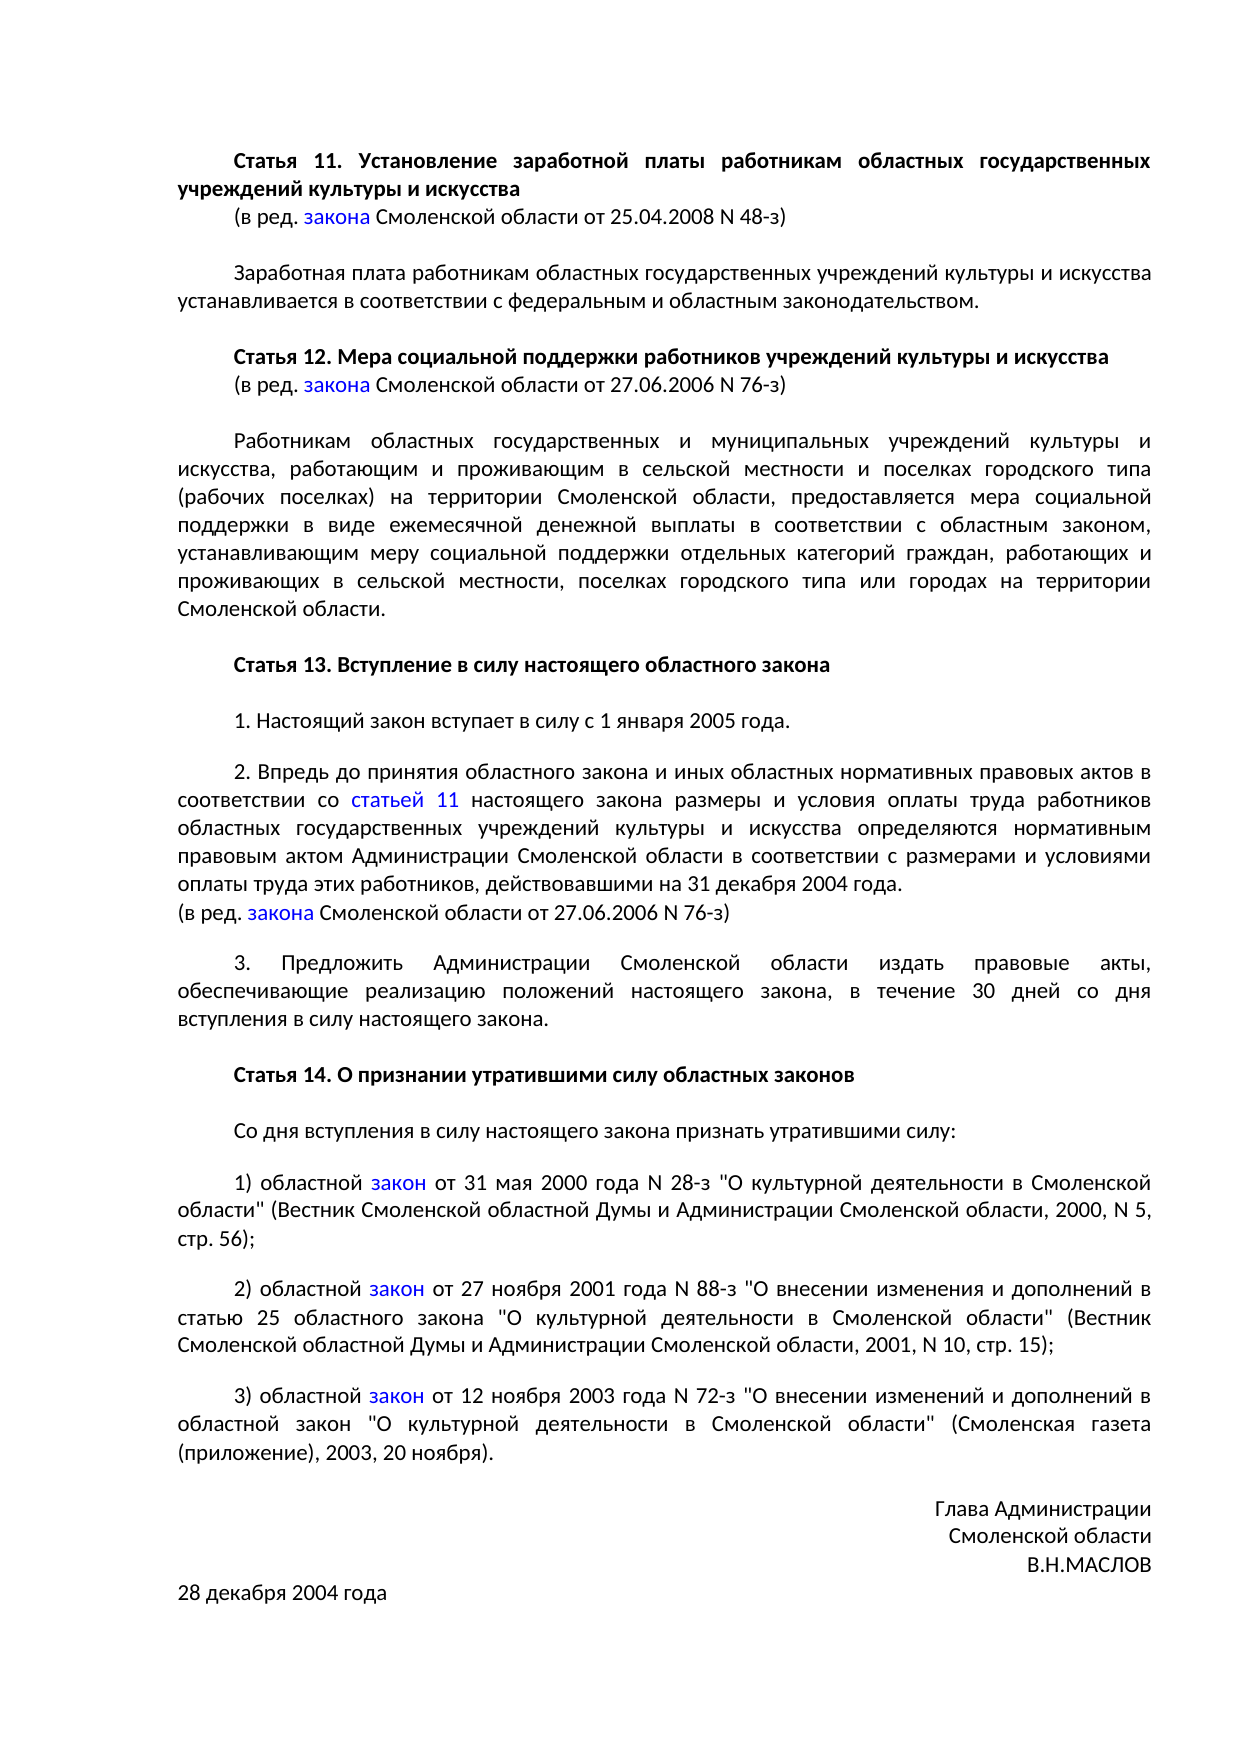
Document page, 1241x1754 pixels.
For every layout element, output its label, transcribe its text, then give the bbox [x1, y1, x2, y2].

title Статья 11. Установление заработной платы работникам областных государственных учреждений культуры и искусства [177, 146, 1152, 202]
text (в ред. закона Смоленской области от 25.04.2008 N 48-з) [177, 202, 1152, 230]
text 1. Настоящий закон вступает в силу с 1 января 2005 года. [177, 707, 1152, 734]
text 28 декабря 2004 года [177, 1578, 1152, 1606]
text 2. Впредь до принятия областного закона и иных областных нормативных правовых актов в соответствии со статьей 11 настоящего закона размеры и условия оплаты труда работников областных государственных учреждений культуры и искусства определяются нормативным правовым актом Администрации Смоленской области в соответствии с размерами и условиями оплаты труда этих работников, действовавшими на 31 декабря 2004 года. [177, 757, 1152, 898]
text В.Н.МАСЛОВ [177, 1550, 1152, 1578]
text 2) областной закон от 27 ноября 2001 года N 88-з "О внесении изменения и дополнений в статью 25 областного закона "О культурной деятельности в Смоленской области" (Вестник Смоленской областной Думы и Администрации Смоленской области, 2001, N 10, стр. 15); [177, 1274, 1152, 1359]
text Смоленской области [177, 1522, 1152, 1550]
title Статья 13. Вступление в силу настоящего областного закона [177, 651, 1152, 678]
text Со дня вступления в силу настоящего закона признать утратившими силу: [177, 1117, 1152, 1145]
text 3) областной закон от 12 ноября 2003 года N 72-з "О внесении изменений и дополнений в областной закон "О культурной деятельности в Смоленской области" (Смоленская газета (приложение), 2003, 20 ноября). [177, 1382, 1152, 1466]
text Заработная плата работникам областных государственных учреждений культуры и искусства устанавливается в соответствии с федеральным и областным законодательством. [177, 258, 1152, 314]
text Работникам областных государственных и муниципальных учреждений культуры и искусства, работающим и проживающим в сельской местности и поселках городского типа (рабочих поселках) на территории Смоленской области, предоставляется мера социальной поддержки в виде ежемесячной денежной выплаты в соответствии с областным законом, устанавливающим меру социальной поддержки отдельных категорий граждан, работающих и проживающих в сельской местности, поселках городского типа или городах на территории Смоленской области. [177, 426, 1152, 622]
text (в ред. закона Смоленской области от 27.06.2006 N 76-з) [177, 898, 1152, 926]
text 3. Предложить Администрации Смоленской области издать правовые акты, обеспечивающие реализацию положений настоящего закона, в течение 30 дней со дня вступления в силу настоящего закона. [177, 948, 1152, 1033]
text Глава Администрации [177, 1494, 1152, 1522]
text 1) областной закон от 31 мая 2000 года N 28-з "О культурной деятельности в Смоленской области" (Вестник Смоленской областной Думы и Администрации Смоленской области, 2000, N 5, стр. 56); [177, 1168, 1152, 1252]
title Статья 14. О признании утратившими силу областных законов [177, 1061, 1152, 1089]
title Статья 12. Мера социальной поддержки работников учреждений культуры и искусства [177, 342, 1152, 370]
text (в ред. закона Смоленской области от 27.06.2006 N 76-з) [177, 370, 1152, 398]
